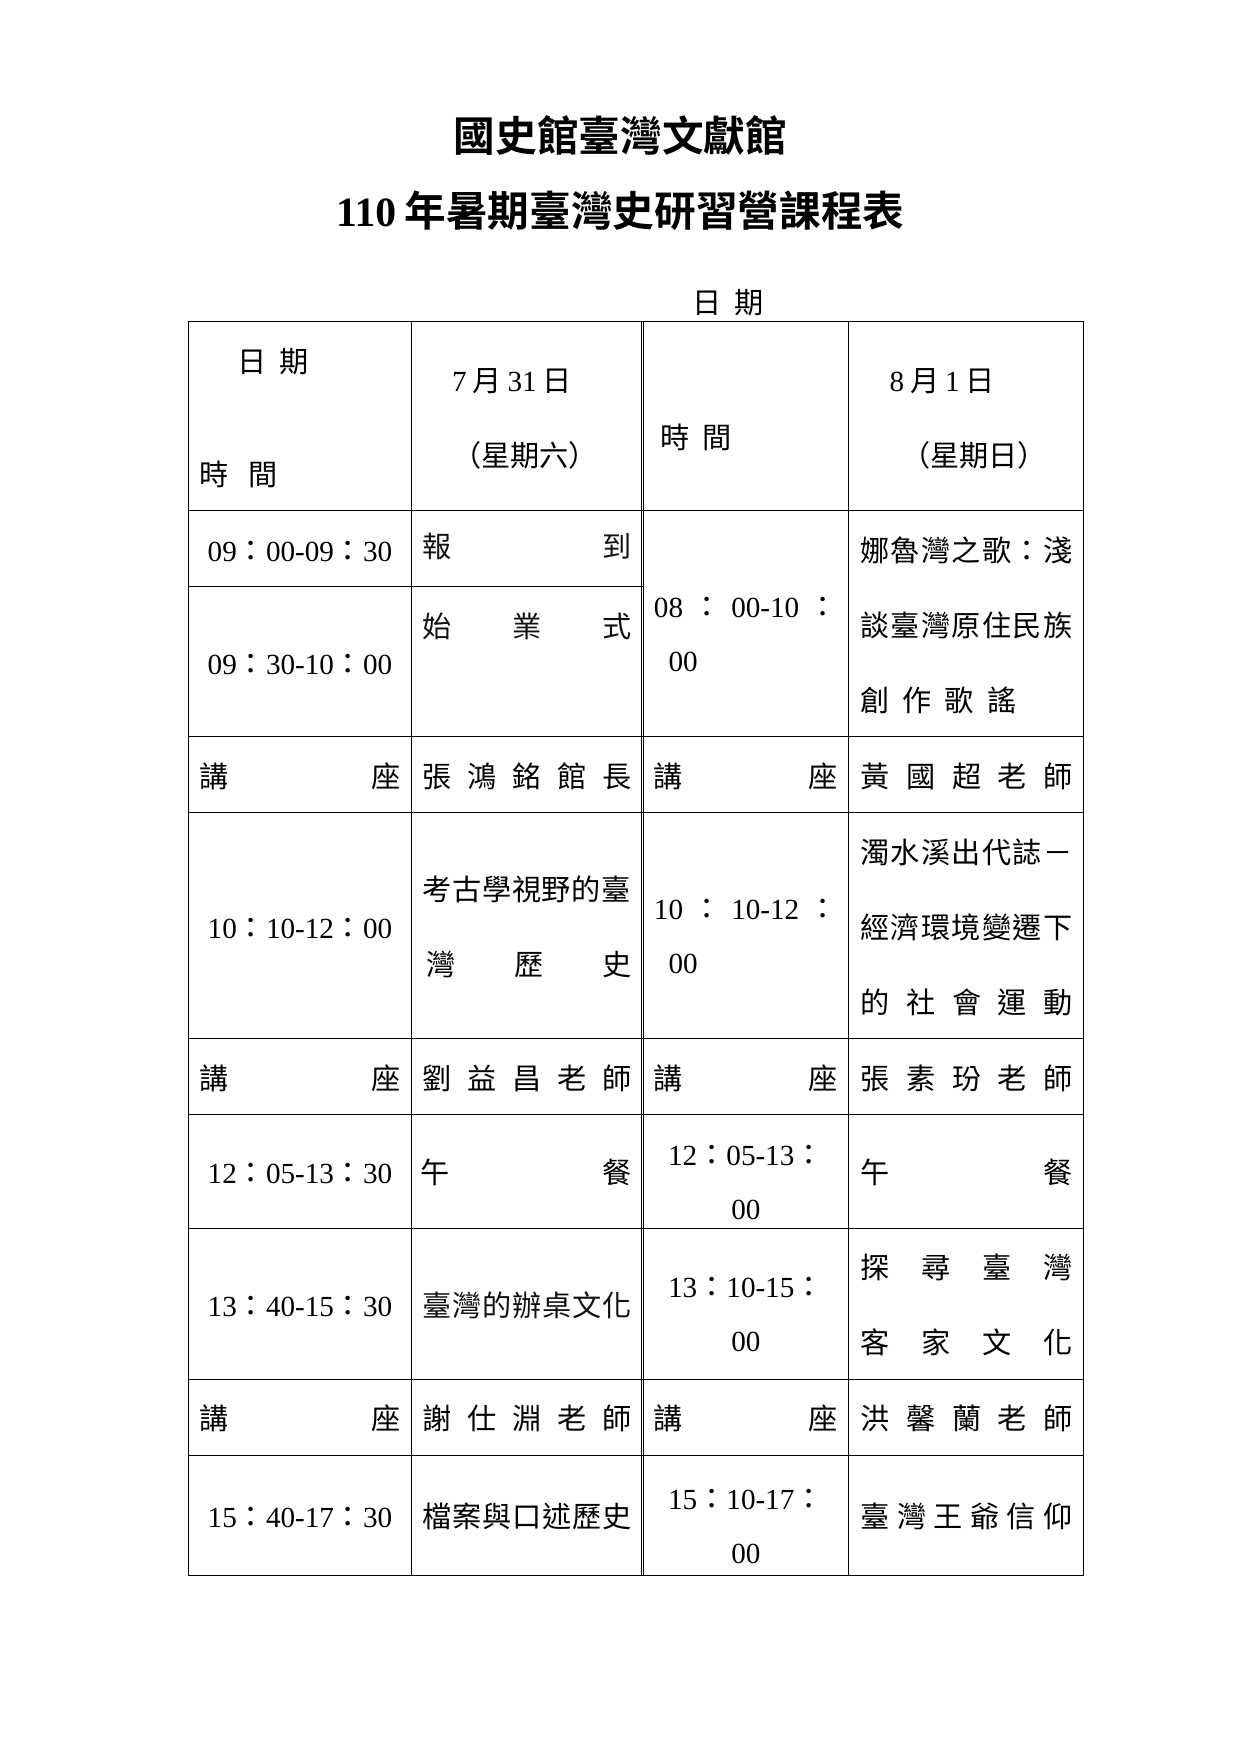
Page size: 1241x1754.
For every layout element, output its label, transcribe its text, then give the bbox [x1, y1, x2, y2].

text 國史館臺灣文獻館 [187, 96, 1053, 171]
table_header 日 期 時 間 [189, 322, 411, 510]
table_cell 張素玢老師 [849, 1039, 1083, 1114]
table_cell 考古學視野的臺灣歷史 [412, 813, 641, 1038]
table_cell 臺灣的辦桌文化 [412, 1229, 641, 1378]
table_cell 報到 [412, 511, 641, 586]
table_cell 講座 [644, 1039, 848, 1114]
table_cell 講座 [644, 1380, 848, 1454]
table_cell 講座 [189, 737, 411, 812]
table_cell 謝仕淵老師 [412, 1380, 641, 1454]
table_cell 洪馨蘭老師 [849, 1380, 1083, 1454]
table_cell 劉益昌老師 [412, 1039, 641, 1114]
table_cell 12：05-13：00 [644, 1115, 848, 1227]
table_cell 09：30-10：00 [189, 587, 411, 736]
table_cell 08：00-10：00 [644, 511, 848, 736]
table_cell 15：40-17：30 [189, 1456, 411, 1575]
table_cell 09：00-09：30 [189, 511, 411, 586]
table_cell 黃國超老師 [849, 737, 1083, 812]
table_cell 濁水溪出代誌－ 經濟環境變遷下 的社會運動 [849, 813, 1083, 1038]
table_cell 始業式 [412, 587, 641, 736]
table_cell 講座 [189, 1039, 411, 1114]
table_cell 13：40-15：30 [189, 1229, 411, 1378]
table_cell 臺灣王爺信仰 [849, 1456, 1083, 1575]
table_cell 13：10-15：00 [644, 1229, 848, 1378]
text 110年暑期臺灣史研習營課程表 [187, 171, 1053, 246]
table_cell 檔案與口述歷史 [412, 1456, 641, 1575]
table_cell 張鴻銘館長 [412, 737, 641, 812]
table_cell 午餐 [412, 1115, 641, 1227]
table_cell 12：05-13：30 [189, 1115, 411, 1227]
table_cell 午餐 [849, 1115, 1083, 1227]
table_cell 探尋臺灣 客家文化 [849, 1229, 1083, 1378]
table_cell 10：10-12：00 [189, 813, 411, 1038]
table_cell 15：10-17：00 [644, 1456, 848, 1575]
table_cell 10：10-12：00 [644, 813, 848, 1038]
table_header [644, 322, 848, 510]
table_header 7月31日 （星期六） [412, 322, 641, 510]
table_cell 娜魯灣之歌：淺談臺灣原住民族創 作 歌 謠 [849, 511, 1083, 736]
table_header 8月1日 （星期日） [849, 322, 1083, 510]
table_cell 講座 [644, 737, 848, 812]
table_cell 講座 [189, 1380, 411, 1454]
